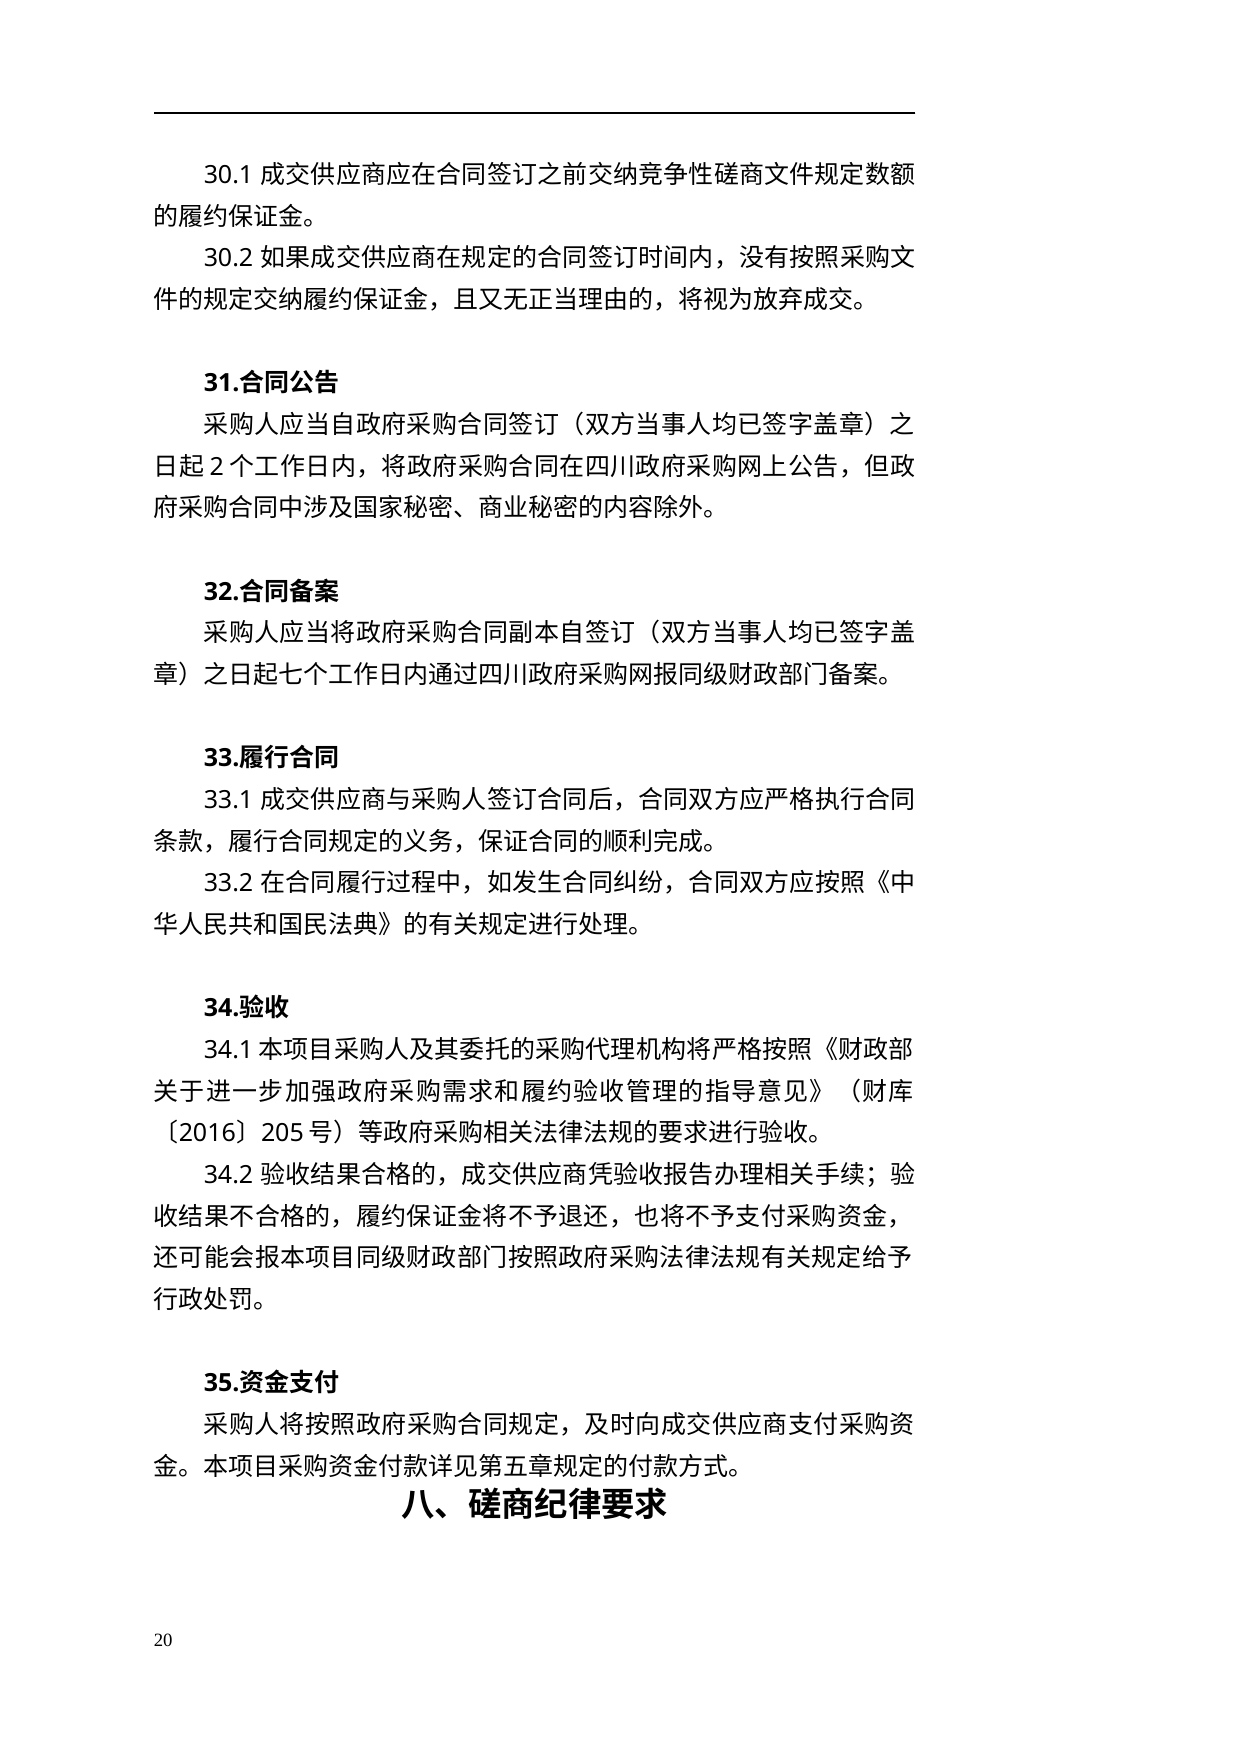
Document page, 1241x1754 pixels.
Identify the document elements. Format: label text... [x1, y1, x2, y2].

text 采购人应当自政府采购合同签订（双方当事人均已签字盖章）之日起2个工作日内，将政府采购合同在四川政府采购网上公告，但政府采购合同中涉及国家秘密、商业秘密的内容除外。 [153, 400, 915, 525]
subtitle 八、磋商纪律要求 [153, 1483, 915, 1525]
text 33.1 成交供应商与采购人签订合同后，合同双方应严格执行合同条款，履行合同规定的义务，保证合同的顺利完成。 [153, 775, 915, 858]
text 30.1 成交供应商应在合同签订之前交纳竞争性磋商文件规定数额的履约保证金。 [153, 150, 915, 233]
text 采购人将按照政府采购合同规定，及时向成交供应商支付采购资金。本项目采购资金付款详见第五章规定的付款方式。 [153, 1400, 915, 1483]
text 采购人应当将政府采购合同副本自签订（双方当事人均已签字盖章）之日起七个工作日内通过四川政府采购网报同级财政部门备案。 [153, 608, 915, 692]
text 34.1本项目采购人及其委托的采购代理机构将严格按照《财政部关于进一步加强政府采购需求和履约验收管理的指导意见》（财库〔2016〕205号）等政府采购相关法律法规的要求进行验收。 [153, 1025, 915, 1150]
text 30.2 如果成交供应商在规定的合同签订时间内，没有按照采购文件的规定交纳履约保证金，且又无正当理由的，将视为放弃成交。 [153, 233, 915, 317]
text 33.履行合同 [153, 733, 915, 775]
text 31.合同公告 [153, 358, 915, 400]
text 32.合同备案 [153, 567, 915, 608]
text 33.2 在合同履行过程中，如发生合同纠纷，合同双方应按照《中华人民共和国民法典》的有关规定进行处理。 [153, 858, 915, 942]
text 35.资金支付 [153, 1358, 915, 1400]
text 34.2 验收结果合格的，成交供应商凭验收报告办理相关手续；验收结果不合格的，履约保证金将不予退还，也将不予支付采购资金，还可能会报本项目同级财政部门按照政府采购法律法规有关规定给予行政处罚。 [153, 1150, 915, 1317]
text 34.验收 [153, 983, 915, 1025]
